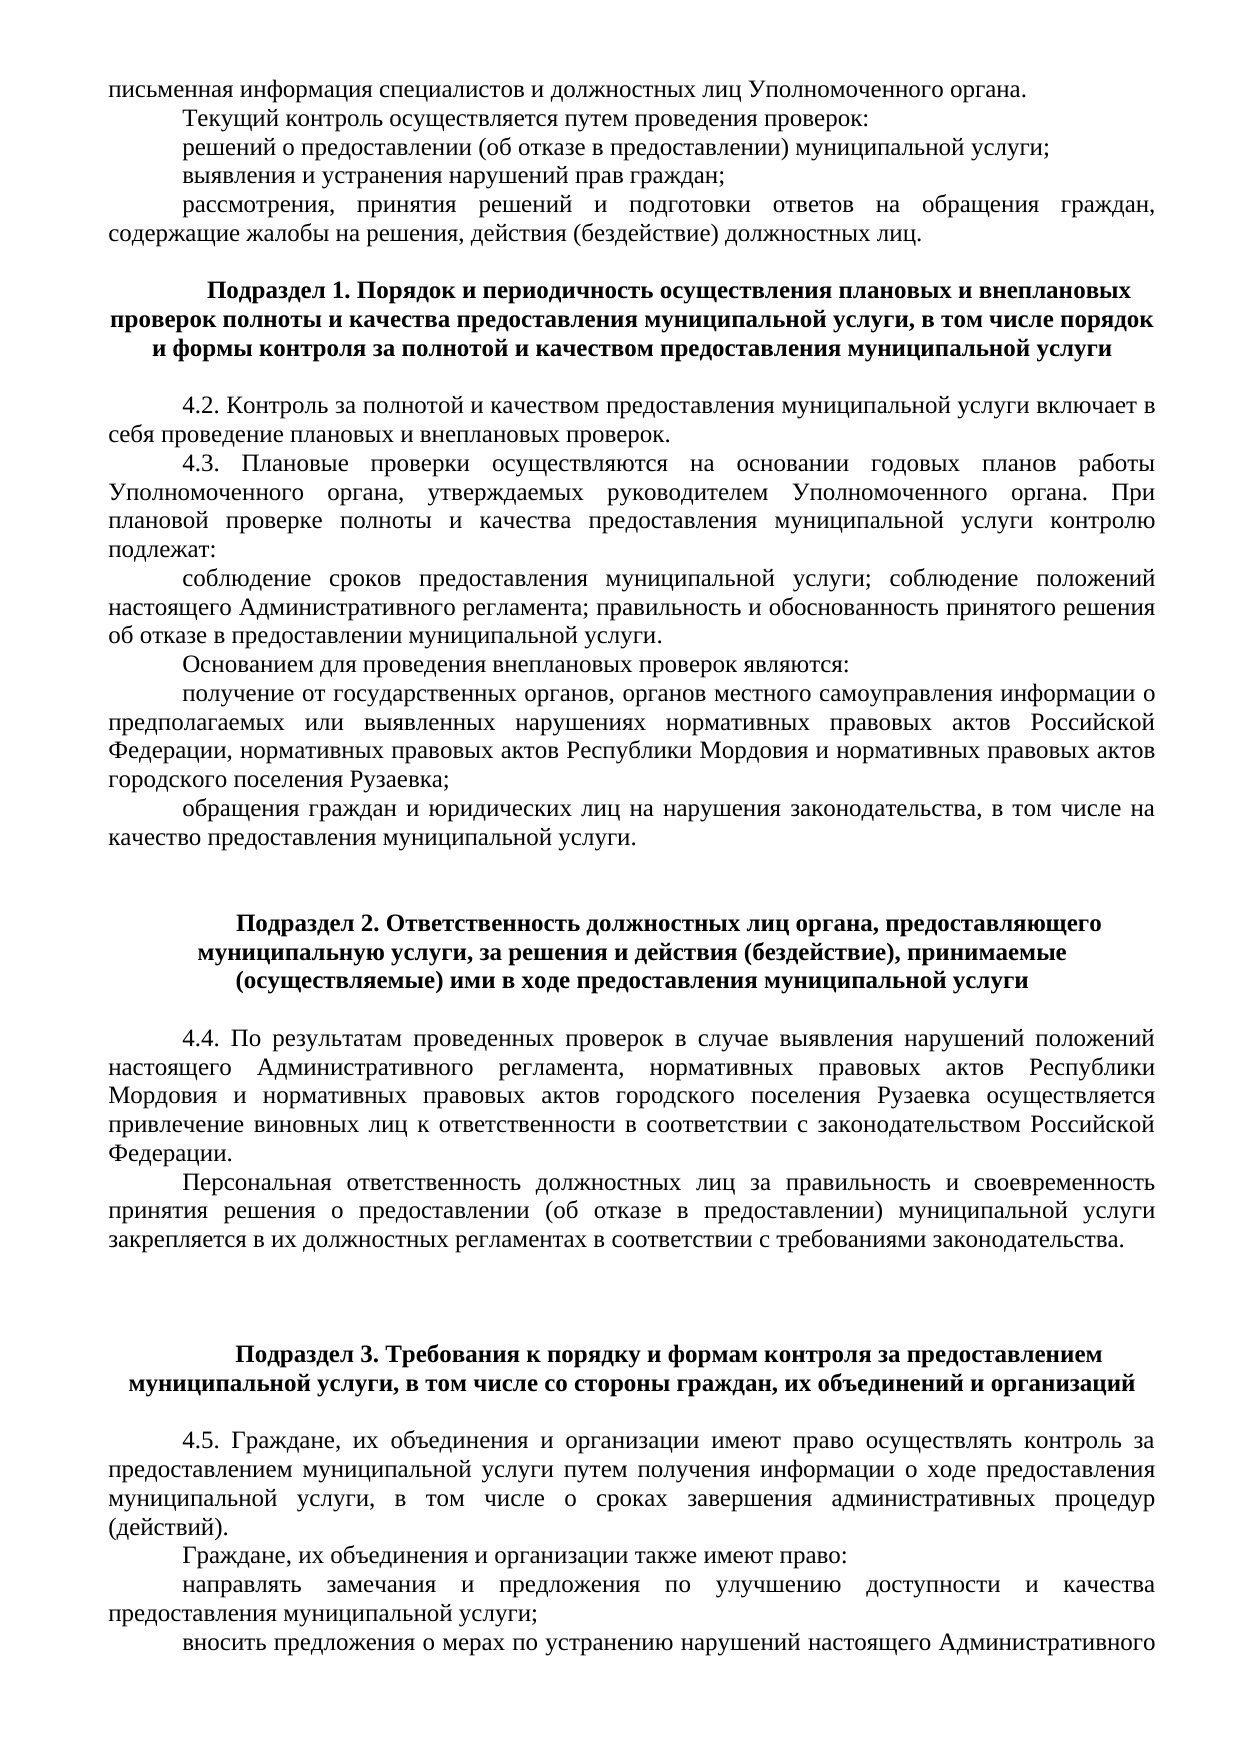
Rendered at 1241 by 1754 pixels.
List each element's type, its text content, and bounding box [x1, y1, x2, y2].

text соблюдение сроков предоставления муниципальной услуги; соблюдение положений настоящего Административного регламента; правильность и обоснованность принятого решения об отказе в предоставлении муниципальной услуги. [108, 563, 1156, 649]
text получение от государственных органов, органов местного самоуправления информации о предполагаемых или выявленных нарушениях нормативных правовых актов Российской Федерации, нормативных правовых актов Республики Мордовия и нормативных правовых актов городского поселения Рузаевка; [108, 678, 1156, 793]
text Подраздел 1. Порядок и периодичность осуществления плановых и внеплановых проверок полноты и качества предоставления муниципальной услуги, в том числе порядок и формы контроля за полнотой и качеством предоставления муниципальной услуги [108, 275, 1156, 362]
text выявления и устранения нарушений прав граждан; [108, 160, 1156, 189]
text рассмотрения, принятия решений и подготовки ответов на обращения граждан, содержащие жалобы на решения, действия (бездействие) должностных лиц. [108, 189, 1156, 247]
text Подраздел 3. Требования к порядку и формам контроля за предоставлением муниципальной услуги, в том числе со стороны граждан, их объединений и организаций [108, 1339, 1156, 1397]
text Граждане, их объединения и организации также имеют право: [108, 1540, 1156, 1569]
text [108, 74, 1156, 103]
text 4.2. Контроль за полнотой и качеством предоставления муниципальной услуги включает в себя проведение плановых и внеплановых проверок. [108, 390, 1156, 448]
text Основанием для проведения внеплановых проверок являются: [108, 649, 1156, 678]
text обращения граждан и юридических лиц на нарушения законодательства, в том числе на качество предоставления муниципальной услуги. [108, 793, 1156, 850]
text направлять замечания и предложения по улучшению доступности и качества предоставления муниципальной услуги; [108, 1569, 1156, 1627]
text Текущий контроль осуществляется путем проведения проверок: [108, 103, 1156, 132]
text 4.3. Плановые проверки осуществляются на основании годовых планов работы Уполномоченного органа, утверждаемых руководителем Уполномоченного органа. При плановой проверке полноты и качества предоставления муниципальной услуги контролю подлежат: [108, 448, 1156, 563]
text 4.5. Граждане, их объединения и организации имеют право осуществлять контроль за предоставлением муниципальной услуги путем получения информации о ходе предоставления муниципальной услуги, в том числе о сроках завершения административных процедур (действий). [108, 1425, 1156, 1540]
text 4.4. По результатам проведенных проверок в случае выявления нарушений положений настоящего Административного регламента, нормативных правовых актов Республики Мордовия и нормативных правовых актов городского поселения Рузаевка осуществляется привлечение виновных лиц к ответственности в соответствии с законодательством Российской Федерации. [108, 1023, 1156, 1167]
text решений о предоставлении (об отказе в предоставлении) муниципальной услуги; [108, 132, 1156, 160]
text Подраздел 2. Ответственность должностных лиц органа, предоставляющего муниципальную услуги, за решения и действия (бездействие), принимаемые (осуществляемые) ими в ходе предоставления муниципальной услуги [108, 908, 1156, 994]
text Персональная ответственность должностных лиц за правильность и своевременность принятия решения о предоставлении (об отказе в предоставлении) муниципальной услуги закрепляется в их должностных регламентах в соответствии с требованиями законодательства. [108, 1167, 1156, 1253]
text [108, 1627, 1156, 1655]
